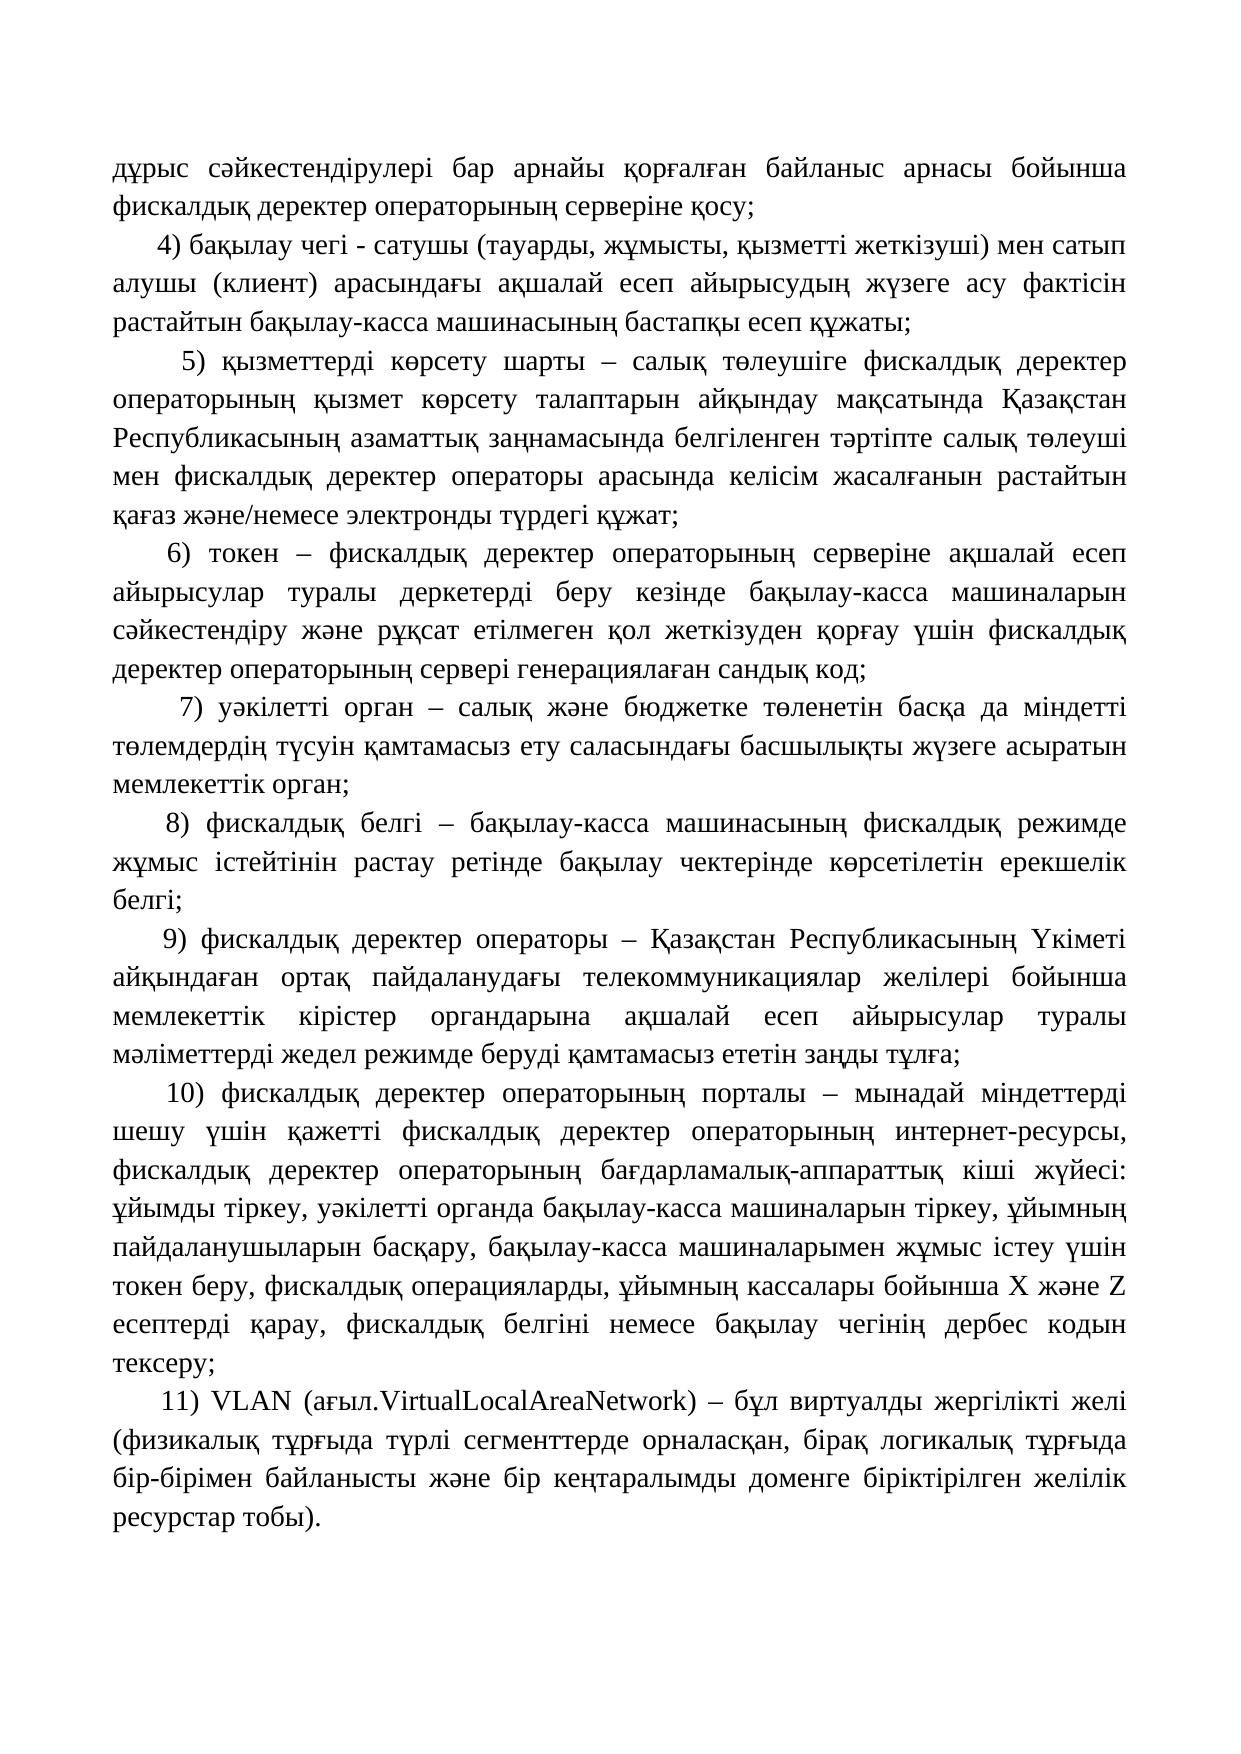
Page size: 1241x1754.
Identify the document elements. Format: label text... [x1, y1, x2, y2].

text 9) фискалдық деректер операторы – Қазақстан Республикасының Үкіметі айқындаған ортақ пайдаланудағы телекоммуникациялар желілері бойынша мемлекеттік кірістер органдарына ақшалай есеп айырысулар туралы мәліметтерді жедел режимде беруді қамтамасыз ететін заңды тұлға; [112, 921, 1128, 1070]
text 4) бақылау чегі - сатушы (тауарды, жұмысты, қызметті жеткізуші) мен сатып алушы (клиент) арасындағы ақшалай есеп айырысудың жүзеге асу фактісін растайтын бақылау-касса машинасының бастапқы есеп құжаты; [112, 227, 1128, 338]
text 8) фискалдық белгі – бақылау-касса машинасының фискалдық режимде жұмыс істейтінін растау ретінде бақылау чектерінде көрсетілетін ерекшелік белгі; [112, 805, 1128, 916]
text 6) токен – фискалдық деректер операторының серверіне ақшалай есеп айырысулар туралы деркетерді беру кезінде бақылау-касса машиналарын сәйкестендіру және рұқсат етілмеген қол жеткізуден қорғау үшін фискалдық деректер операторының сервері генерациялаған сандық код; [112, 535, 1128, 684]
text 7) уәкілетті орган – салық және бюджетке төленетін басқа да міндетті төлемдердің түсуін қамтамасыз ету саласындағы басшылықты жүзеге асыратын мемлекеттік орган; [112, 689, 1128, 800]
text 5) қызметтерді көрсету шарты – салық төлеушіге фискалдық деректер операторының қызмет көрсету талаптарын айқындау мақсатында Қазақстан Республикасының азаматтық заңнамасында белгіленген тәртіпте салық төлеуші мен фискалдық деректер операторы арасында келісім жасалғанын растайтын қағаз және/немесе электронды түрдегі құжат; [112, 343, 1128, 530]
